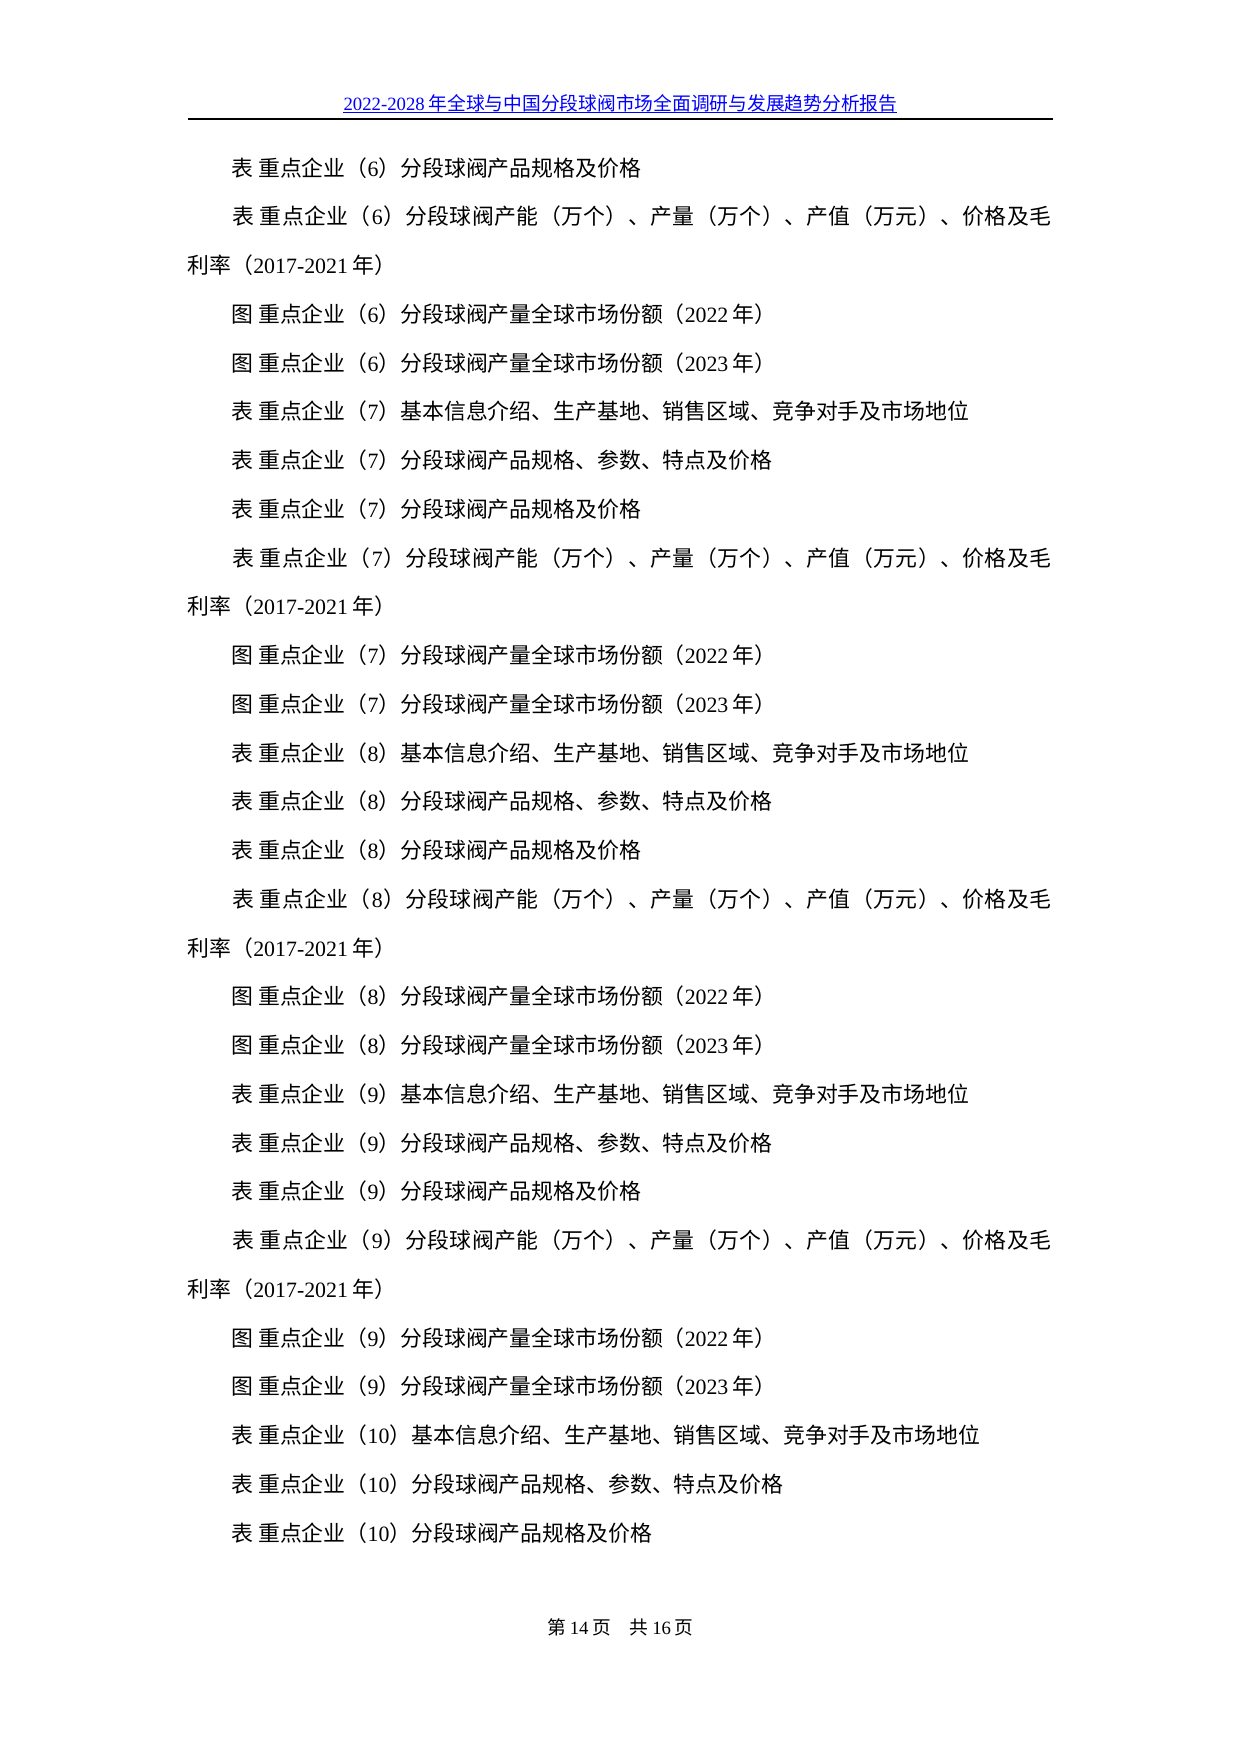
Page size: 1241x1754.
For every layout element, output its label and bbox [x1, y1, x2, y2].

text [187, 150, 1053, 1548]
